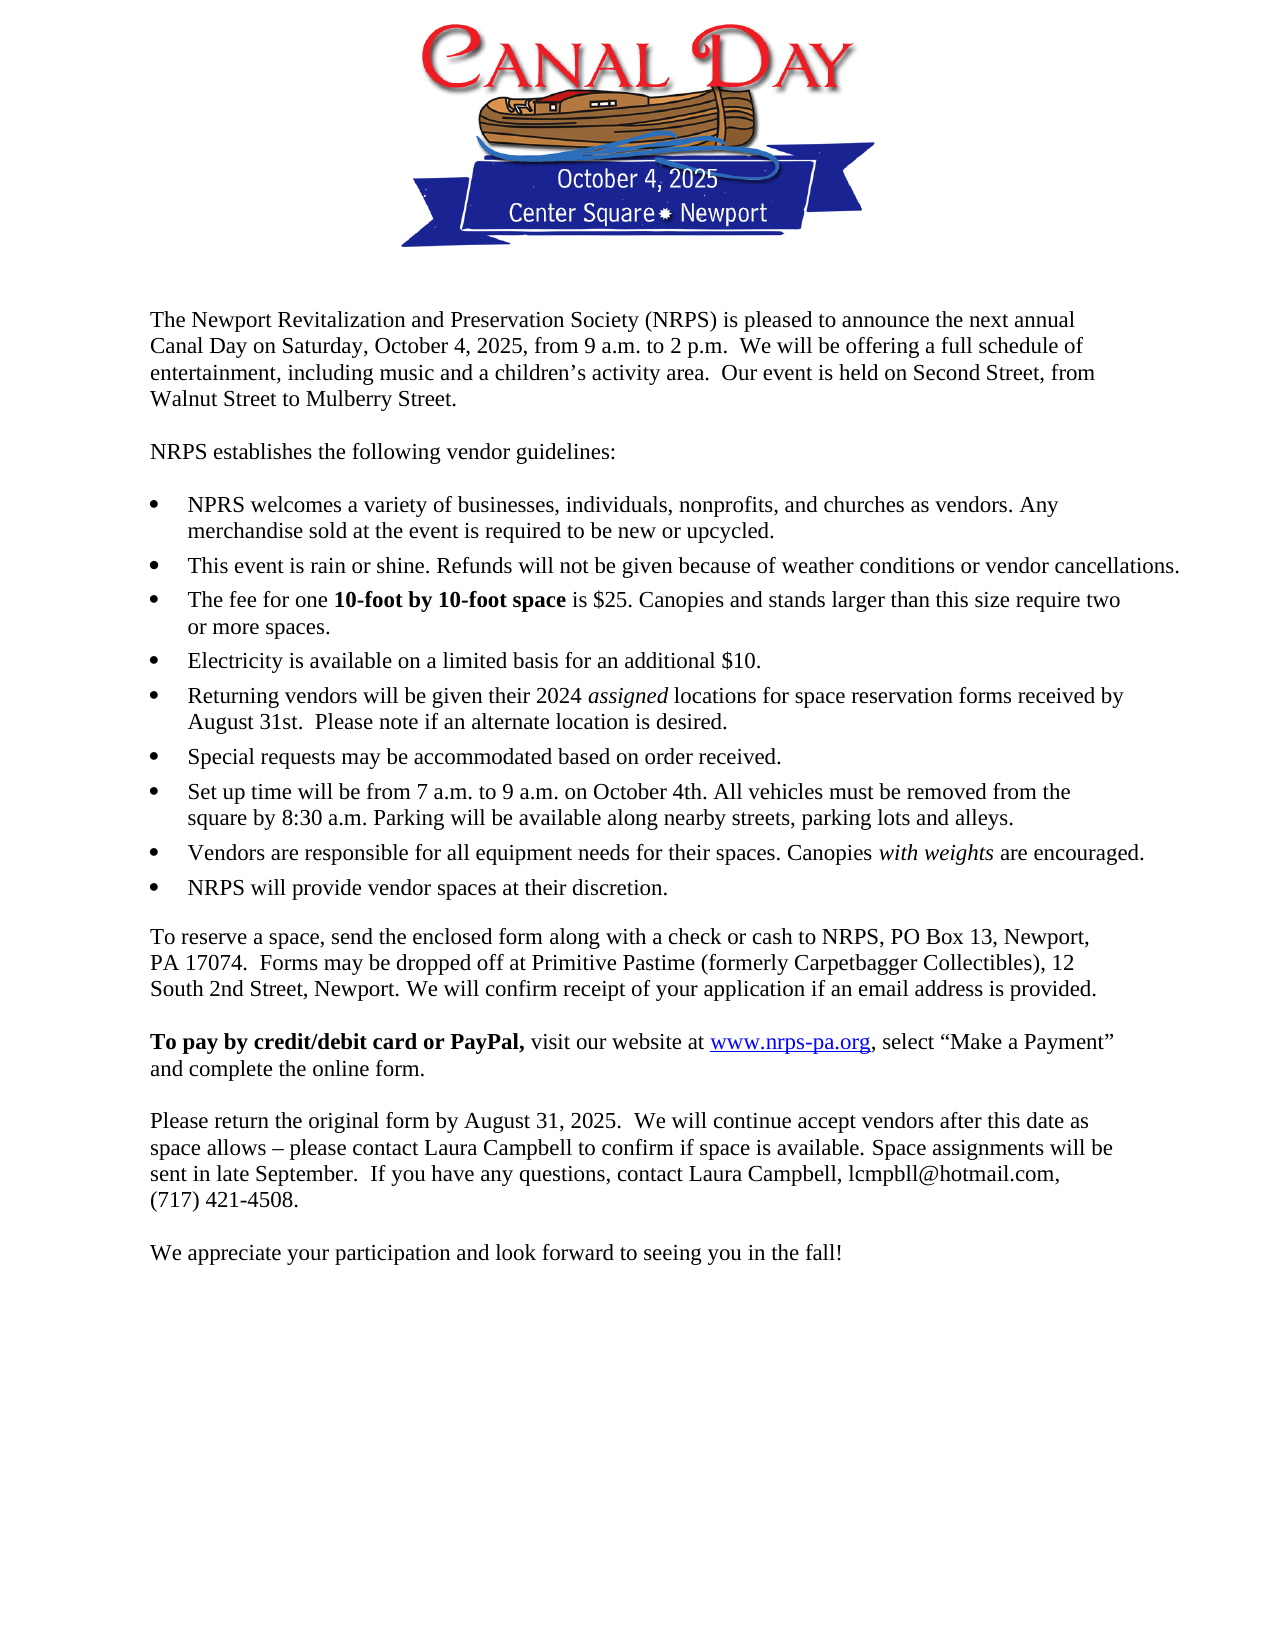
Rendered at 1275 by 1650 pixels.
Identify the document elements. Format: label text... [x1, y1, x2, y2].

text To pay by credit/debit card or PayPal, visit our website at www.nrps-pa.org, select “Make a Payment” and complete the online form. [150, 1028, 1125, 1081]
text NRPS establishes the following vendor guidelines: [150, 438, 1125, 464]
list The fee for one 10-foot by 10-foot space is $25. Canopies and stands larger than this size require two or more spaces. [150, 586, 1125, 639]
text Please return the original form by August 31, 2025. We will continue accept vendors after this date as space allows – please contact Laura Campbell to confirm if space is available. Space assignments will be sent in late September. If you have any questions, contact Laura Campbell, lcmpbll@hotmail.com, (717) 421-4508. [150, 1107, 1125, 1213]
list Returning vendors will be given their 2024 assigned locations for space reservation forms received by August 31st. Please note if an alternate location is desired. [150, 682, 1125, 735]
text We appreciate your participation and look forward to seeing you in the fall! [150, 1239, 1125, 1265]
list Set up time will be from 7 a.m. to 9 a.m. on October 4th. All vehicles must be removed from the square by 8:30 a.m. Parking will be available along nearby streets, parking lots and alleys. [150, 778, 1125, 831]
picture [50, 15, 1225, 254]
text The Newport Revitalization and Preservation Society (NRPS) is pleased to announce the next annual Canal Day on Saturday, October 4, 2025, from 9 a.m. to 2 p.m. We will be offering a full schedule of entertainment, including music and a children’s activity area. Our event is held on Second Street, from Walnut Street to Mulberry Street. [150, 306, 1125, 412]
list This event is rain or shine. Refunds will not be given because of weather conditions or vendor cancellations. [150, 552, 1182, 578]
list Vendors are responsible for all equipment needs for their spaces. Canopies with weights are encouraged. [150, 839, 1172, 865]
list NRPS will provide vendor spaces at their discretion. [150, 873, 1125, 900]
list NPRS welcomes a variety of businesses, individuals, nonprofits, and churches as vendors. Any merchandise sold at the event is required to be new or upcycled. [150, 491, 1125, 543]
text To reserve a space, send the enclosed form along with a check or cash to NRPS, PO Box 13, Newport, PA 17074. Forms may be dropped off at Primitive Pastime (formerly Carpetbagger Collectibles), 12 South 2nd Street, Newport. We will confirm receipt of your application if an email address is provided. [150, 923, 1125, 1002]
list Electricity is available on a limited basis for an additional $10. [150, 647, 1125, 674]
list Special requests may be accommodated based on order received. [150, 743, 1125, 769]
